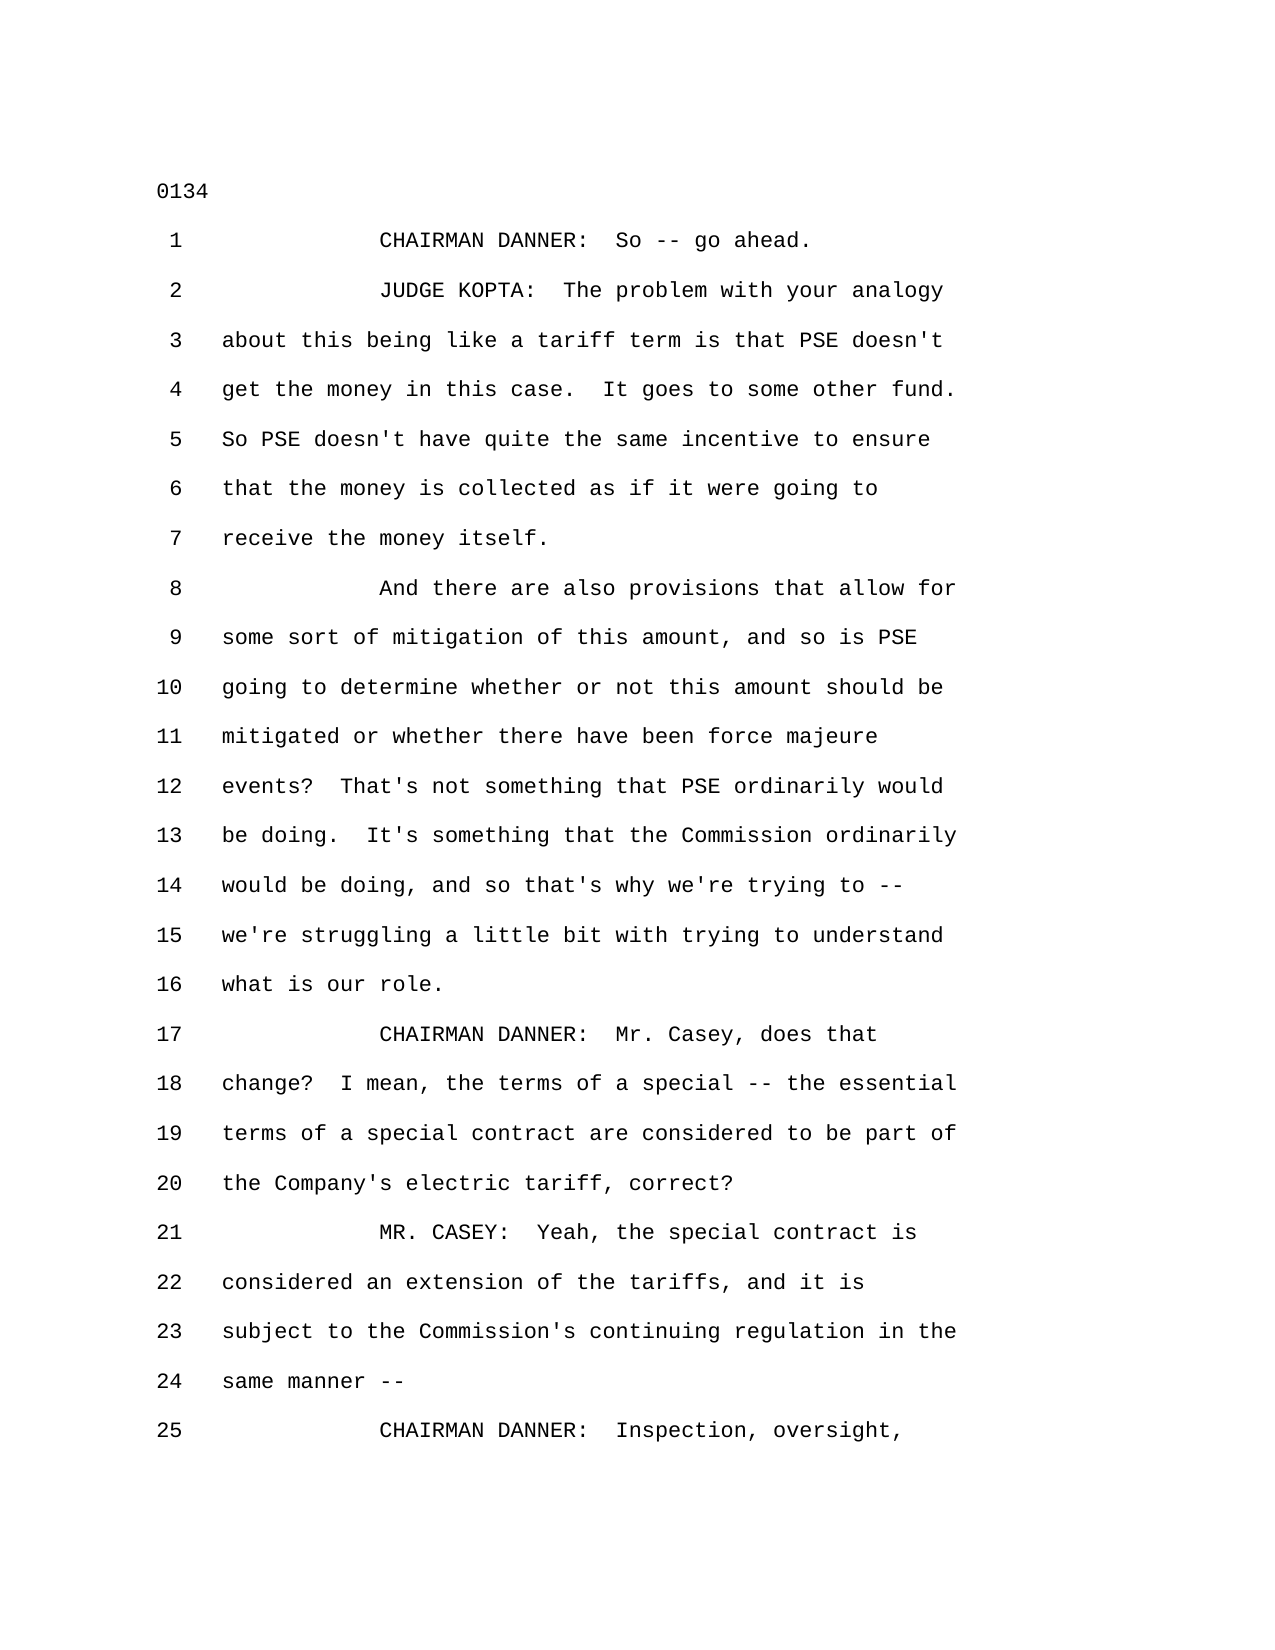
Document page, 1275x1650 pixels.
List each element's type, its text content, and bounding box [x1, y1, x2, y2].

text 1 CHAIRMAN DANNER: So -- go ahead. [156, 229, 1119, 254]
text 11 mitigated or whether there have been force majeure [156, 725, 1119, 750]
text 8 And there are also provisions that allow for [156, 577, 1119, 601]
text 17 CHAIRMAN DANNER: Mr. Casey, does that [156, 1023, 1119, 1048]
text 4 get the money in this case. It goes to some other fund. [156, 378, 1119, 403]
text 0134 [156, 180, 1119, 205]
text 19 terms of a special contract are considered to be part of [156, 1122, 1119, 1147]
text 15 we're struggling a little bit with trying to understand [156, 924, 1119, 948]
text 13 be doing. It's something that the Commission ordinarily [156, 824, 1119, 849]
text 2 JUDGE KOPTA: The problem with your analogy [156, 279, 1119, 304]
text 20 the Company's electric tariff, correct? [156, 1172, 1119, 1196]
text 6 that the money is collected as if it were going to [156, 477, 1119, 502]
text 9 some sort of mitigation of this amount, and so is PSE [156, 626, 1119, 651]
text 5 So PSE doesn't have quite the same incentive to ensure [156, 428, 1119, 453]
text 3 about this being like a tariff term is that PSE doesn't [156, 329, 1119, 353]
text 14 would be doing, and so that's why we're trying to -- [156, 874, 1119, 899]
text 24 same manner -- [156, 1370, 1119, 1395]
text 22 considered an extension of the tariffs, and it is [156, 1271, 1119, 1296]
text 18 change? I mean, the terms of a special -- the essential [156, 1072, 1119, 1097]
text 16 what is our role. [156, 973, 1119, 998]
text 25 CHAIRMAN DANNER: Inspection, oversight, [156, 1419, 1119, 1444]
text 12 events? That's not something that PSE ordinarily would [156, 775, 1119, 800]
text 10 going to determine whether or not this amount should be [156, 676, 1119, 701]
text 7 receive the money itself. [156, 527, 1119, 552]
text 21 MR. CASEY: Yeah, the special contract is [156, 1221, 1119, 1246]
text 23 subject to the Commission's continuing regulation in the [156, 1320, 1119, 1345]
